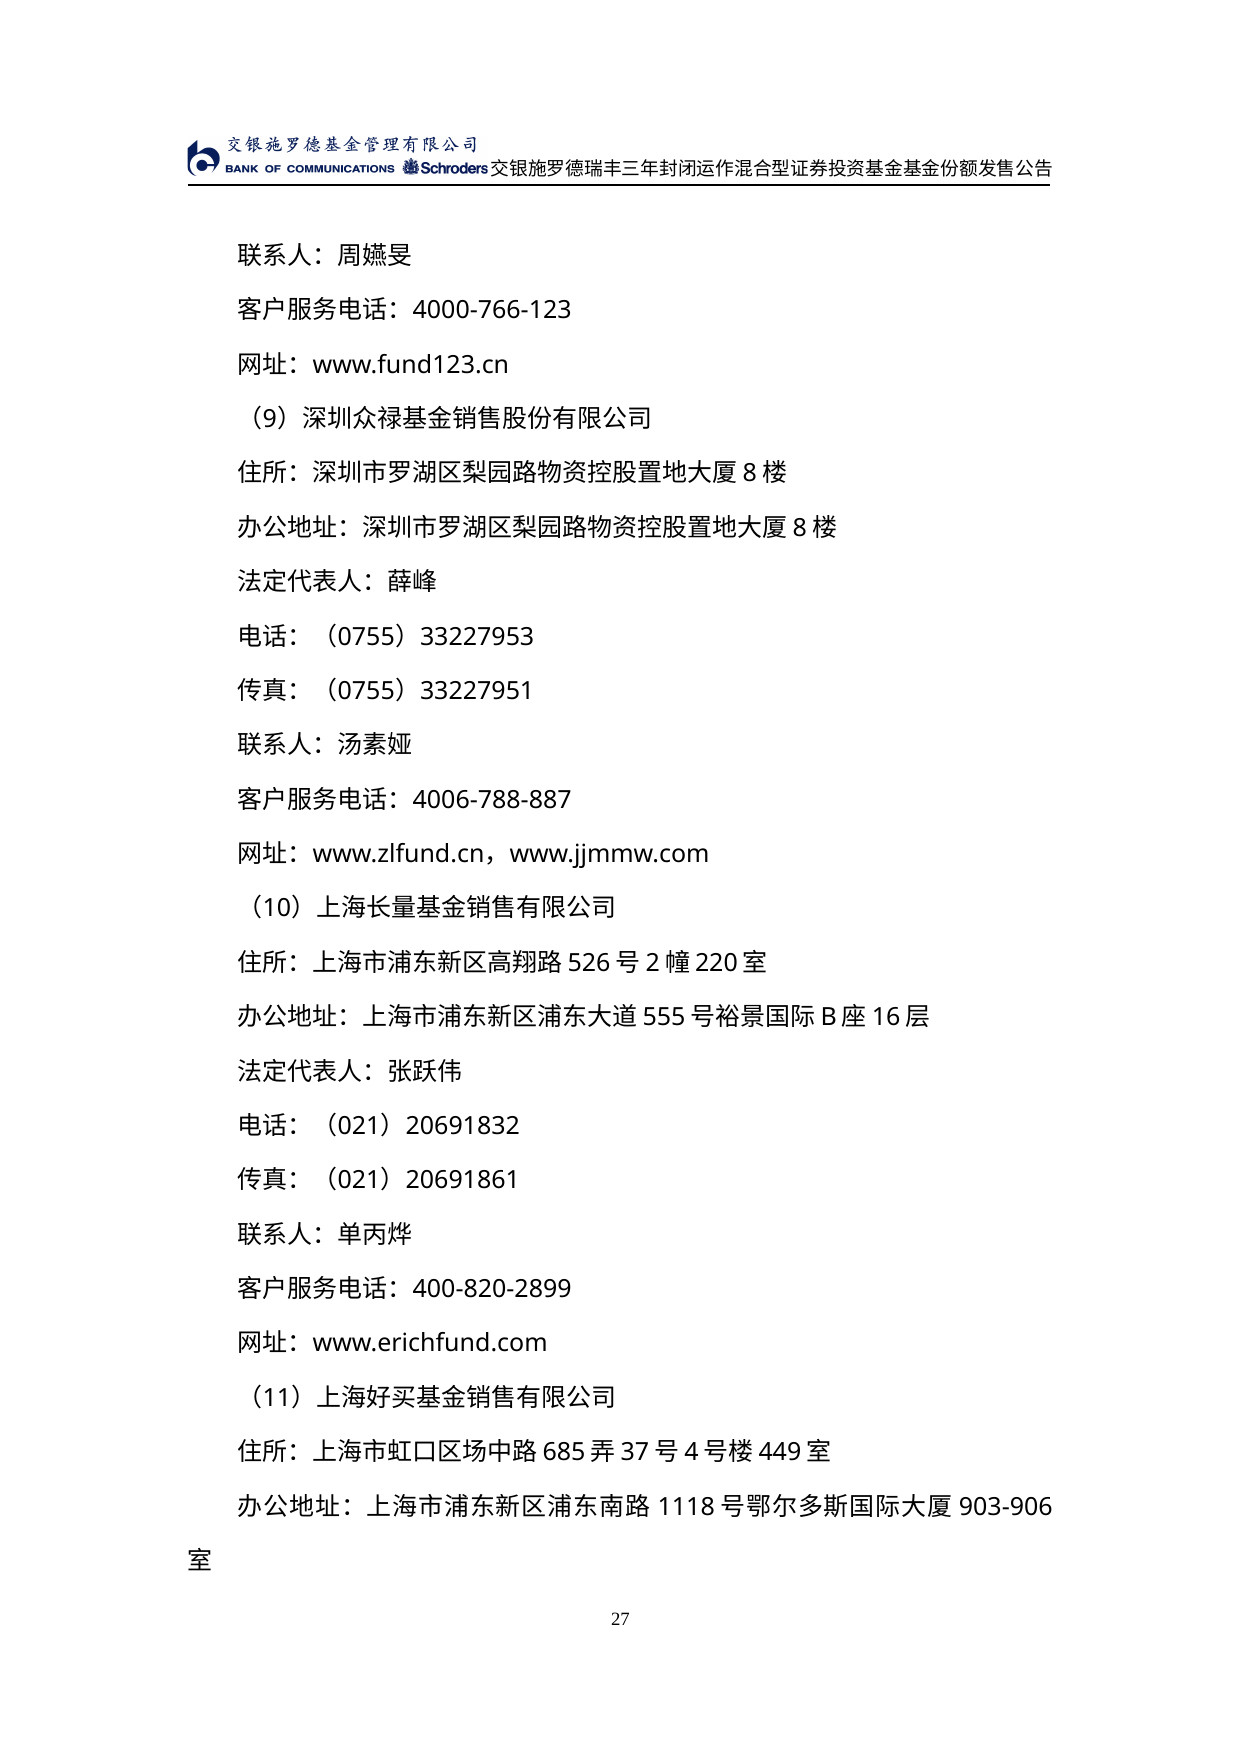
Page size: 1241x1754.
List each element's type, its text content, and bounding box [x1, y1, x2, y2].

text 客户服务电话：4000-766-123 [187, 290, 1053, 326]
text 联系人：单丙烨 [187, 1214, 1053, 1250]
text 住所：上海市浦东新区高翔路526号2幢220室 [187, 942, 1053, 978]
text 网址：www.fund123.cn [187, 344, 1053, 380]
text 传真：（021）20691861 [187, 1160, 1053, 1196]
text 办公地址：上海市浦东新区浦东南路1118号鄂尔多斯国际大厦903-906室 [187, 1486, 1053, 1577]
text 电话：（021）20691832 [187, 1105, 1053, 1142]
text 住所：上海市虹口区场中路685弄37号4号楼449室 [187, 1432, 1053, 1468]
text 电话：（0755）33227953 [187, 616, 1053, 652]
text 联系人：周嬿旻 [187, 235, 1053, 272]
text 网址：www.zlfund.cn，www.jjmmw.com [187, 833, 1053, 870]
text 传真：（0755）33227951 [187, 670, 1053, 707]
text （9）深圳众禄基金销售股份有限公司 [187, 398, 1053, 435]
text 网址：www.erichfund.com [187, 1323, 1053, 1359]
text 办公地址：上海市浦东新区浦东大道555号裕景国际B座16层 [187, 997, 1053, 1033]
text 办公地址：深圳市罗湖区梨园路物资控股置地大厦8楼 [187, 507, 1053, 543]
text 法定代表人：张跃伟 [187, 1051, 1053, 1087]
text 客户服务电话：4006-788-887 [187, 779, 1053, 815]
text （11）上海好买基金销售有限公司 [187, 1377, 1053, 1413]
picture [187, 136, 488, 176]
text 联系人：汤素娅 [187, 725, 1053, 761]
text 客户服务电话：400-820-2899 [187, 1268, 1053, 1305]
text 住所：深圳市罗湖区梨园路物资控股置地大厦8楼 [187, 453, 1053, 489]
text 法定代表人：薛峰 [187, 562, 1053, 598]
text （10）上海长量基金销售有限公司 [187, 888, 1053, 924]
